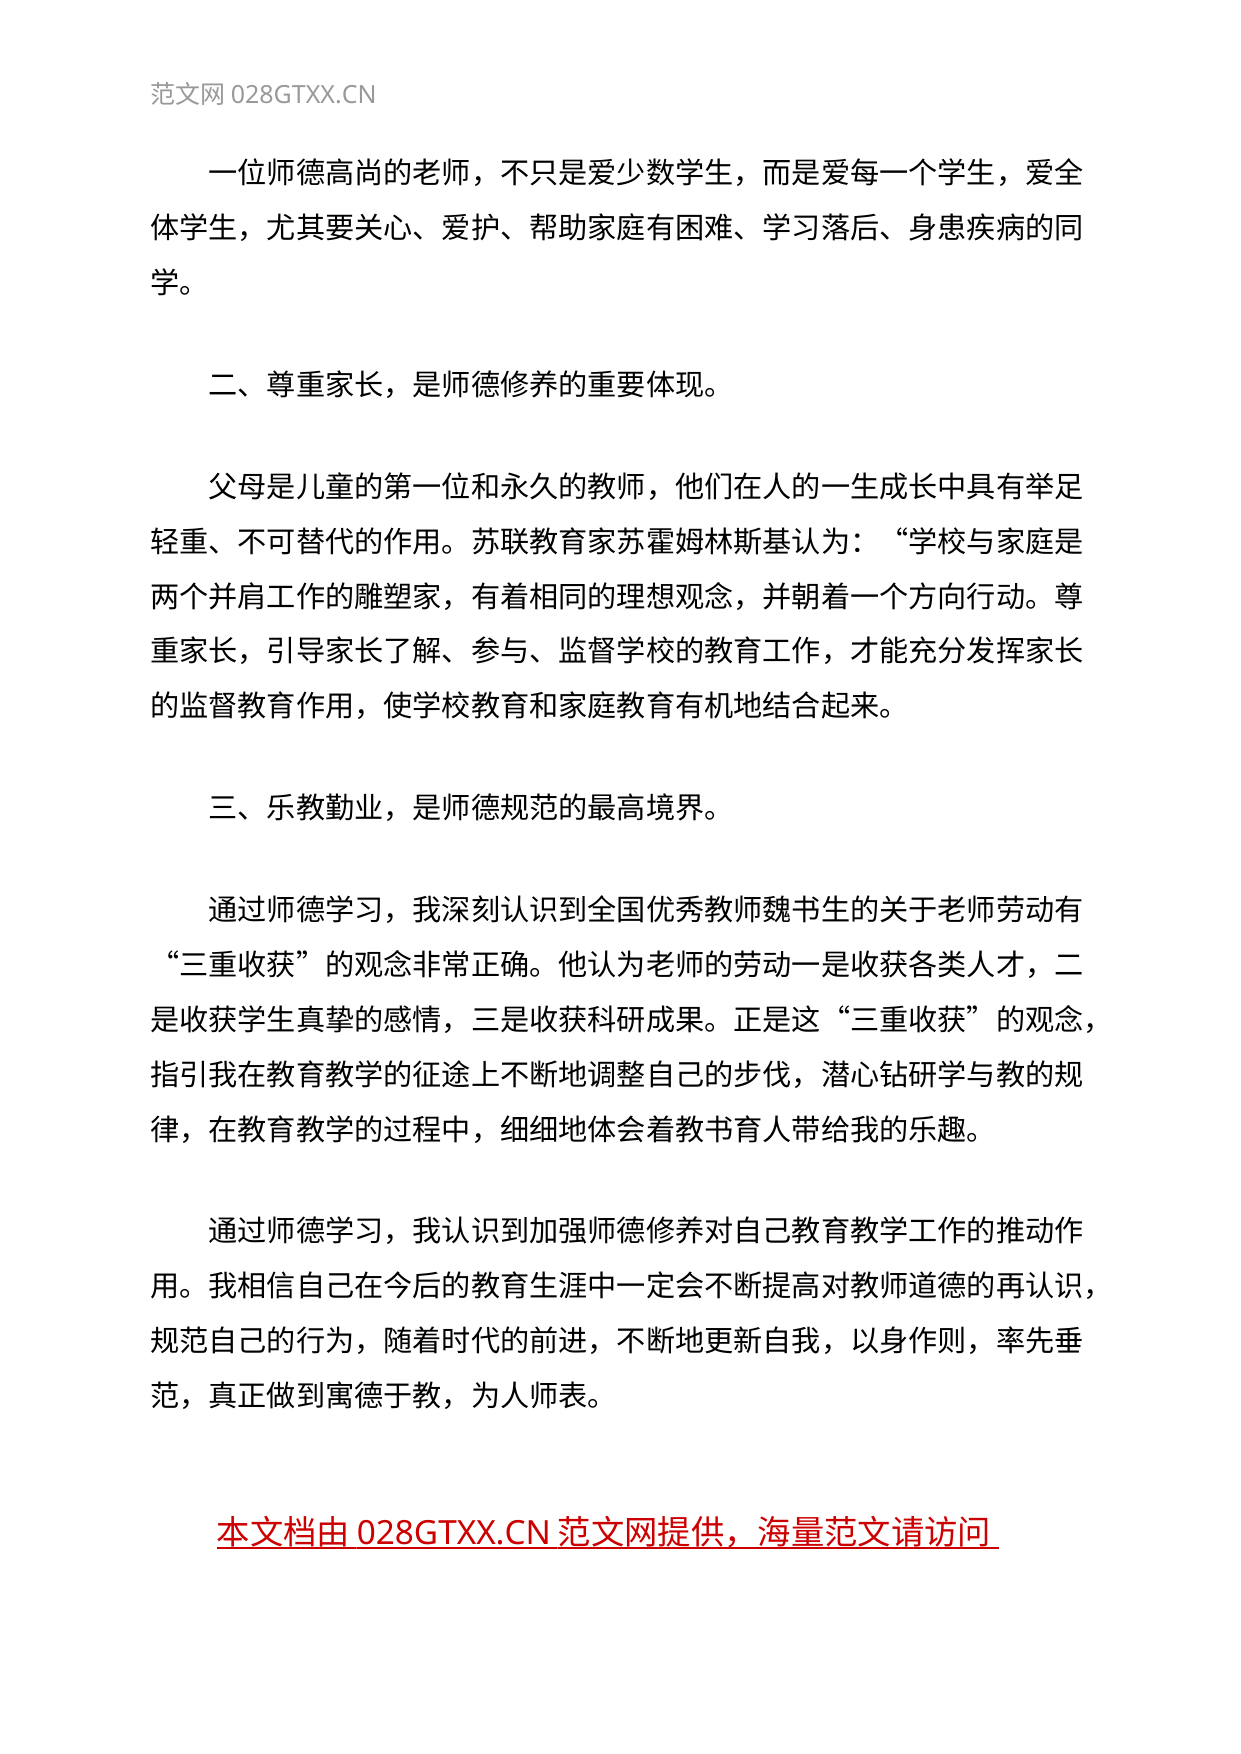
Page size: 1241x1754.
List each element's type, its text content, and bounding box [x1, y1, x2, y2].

text 父母是儿童的第一位和永久的教师，他们在人的一生成长中具有举足轻重、不可替代的作用。苏联教育家苏霍姆林斯基认为：“学校与家庭是两个并肩工作的雕塑家，有着相同的理想观念，并朝着一个方向行动。尊重家长，引导家长了解、参与、监督学校的教育工作，才能充分发挥家长的监督教育作用，使学校教育和家庭教育有机地结合起来。 [150, 463, 1090, 725]
text 二、尊重家长，是师德修养的重要体现。 [150, 362, 1090, 404]
text 通过师德学习，我认识到加强师德修养对自己教育教学工作的推动作用。我相信自己在今后的教育生涯中一定会不断提高对教师道德的再认识，规范自己的行为，随着时代的前进，不断地更新自我，以身作则，率先垂范，真正做到寓德于教，为人师表。 [150, 1208, 1090, 1415]
text 一位师德高尚的老师，不只是爱少数学生，而是爱每一个学生，爱全体学生，尤其要关心、爱护、帮助家庭有困难、学习落后、身患疾病的同学。 [150, 150, 1090, 302]
text 通过师德学习，我深刻认识到全国优秀教师魏书生的关于老师劳动有“三重收获”的观念非常正确。他认为老师的劳动一是收获各类人才，二是收获学生真挚的感情，三是收获科研成果。正是这“三重收获”的观念，指引我在教育教学的征途上不断地调整自己的步伐，潜心钻研学与教的规律，在教育教学的过程中，细细地体会着教书育人带给我的乐趣。 [150, 886, 1090, 1148]
text 三、乐教勤业，是师德规范的最高境界。 [150, 785, 1090, 827]
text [150, 1506, 1090, 1554]
